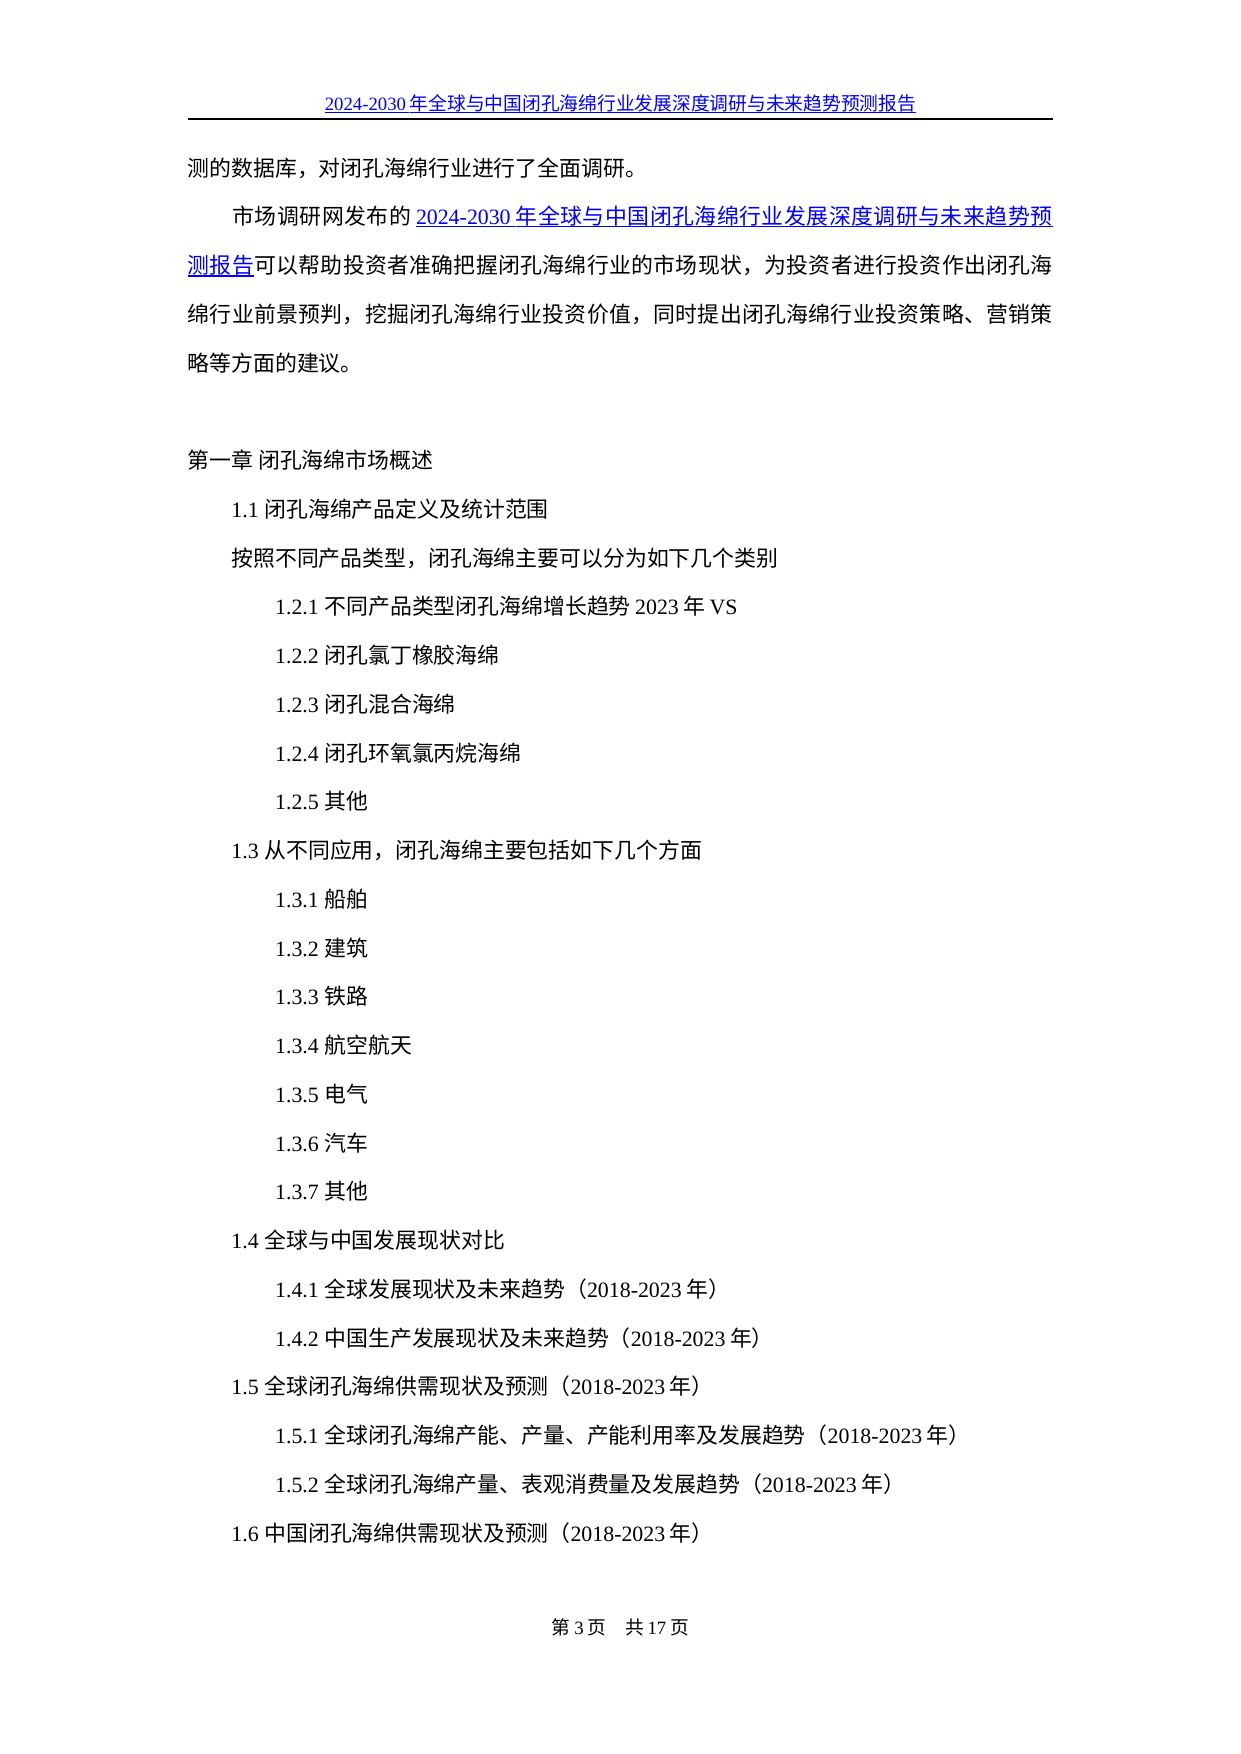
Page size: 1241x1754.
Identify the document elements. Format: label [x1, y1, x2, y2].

text [187, 150, 1053, 1548]
